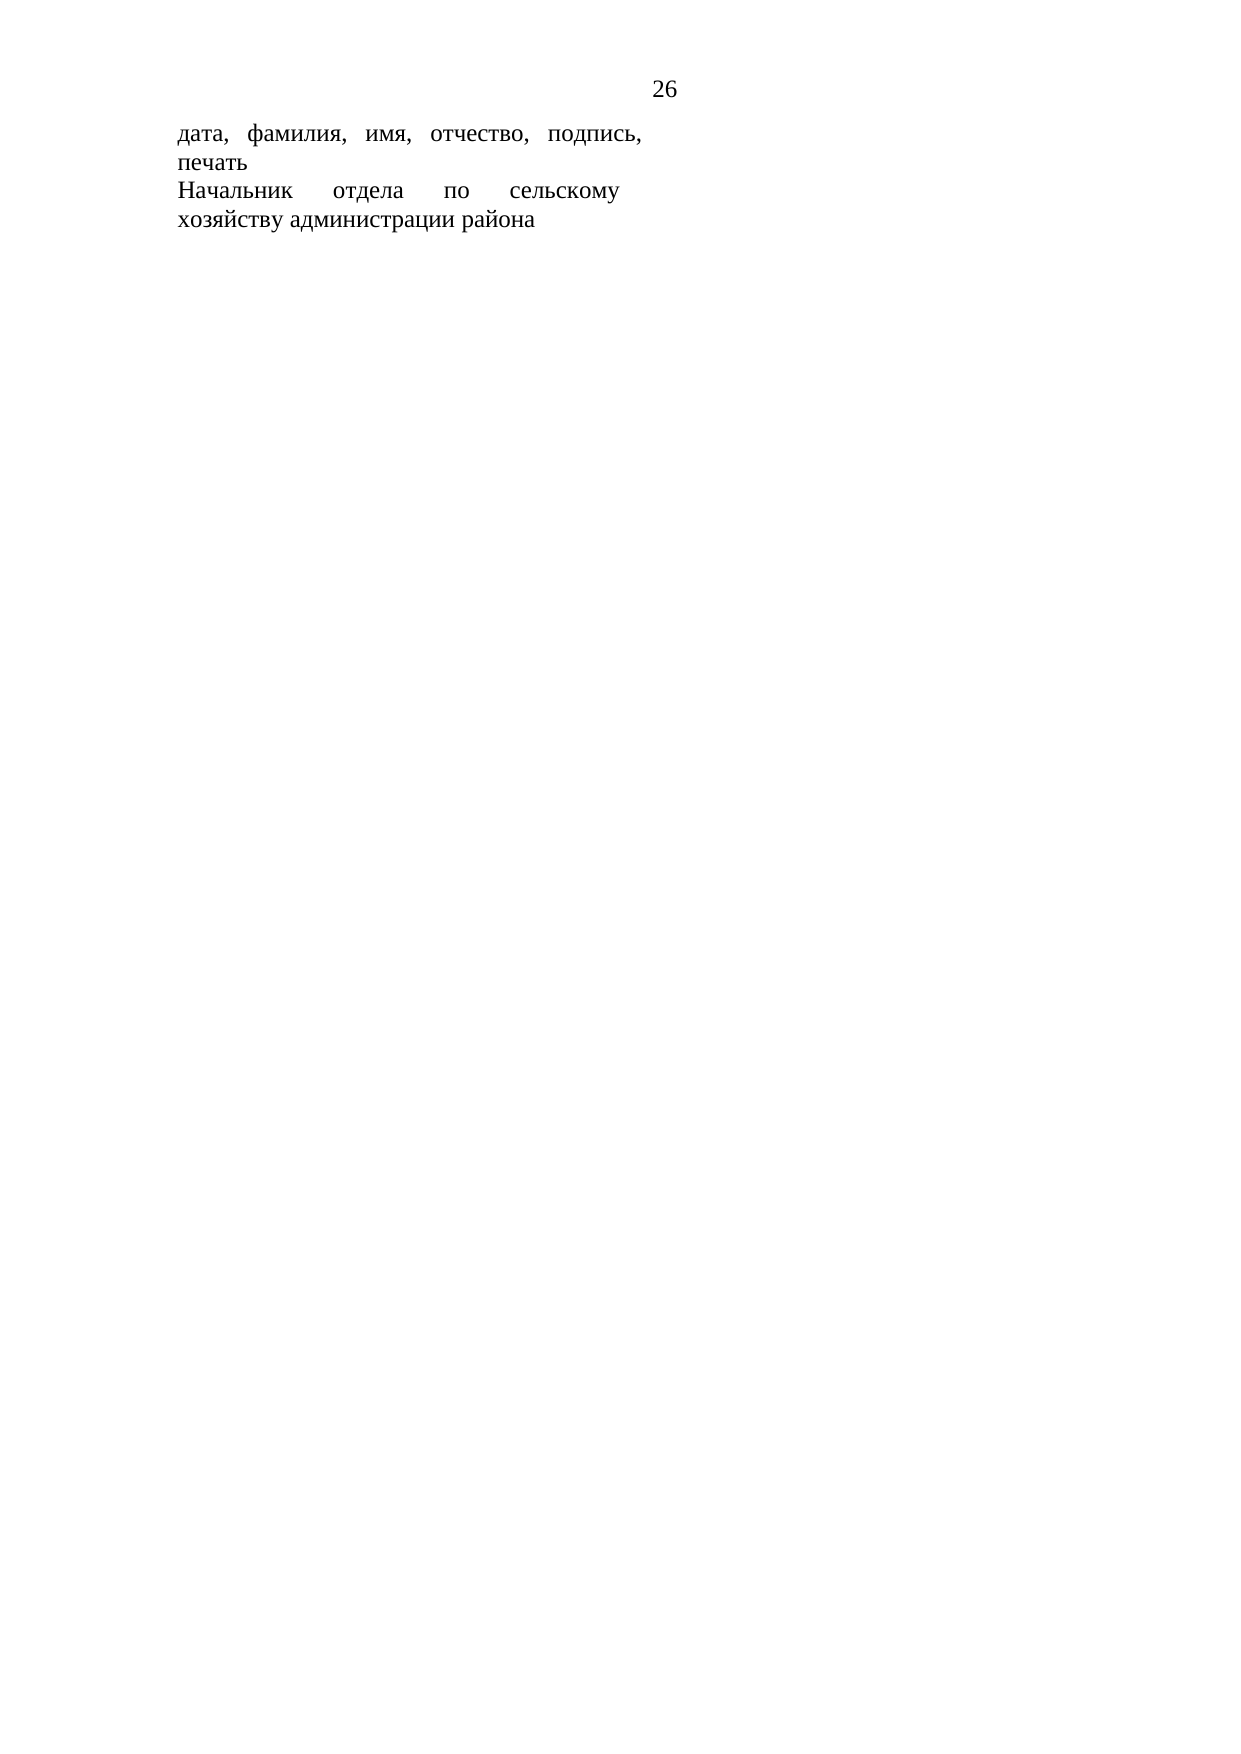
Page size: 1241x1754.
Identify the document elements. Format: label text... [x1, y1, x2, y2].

table_cell Начальник отдела по сельскому хозяйству администрации района [166, 176, 671, 233]
table_cell дата, фамилия, имя, отчество, подпись, печать [166, 118, 671, 176]
